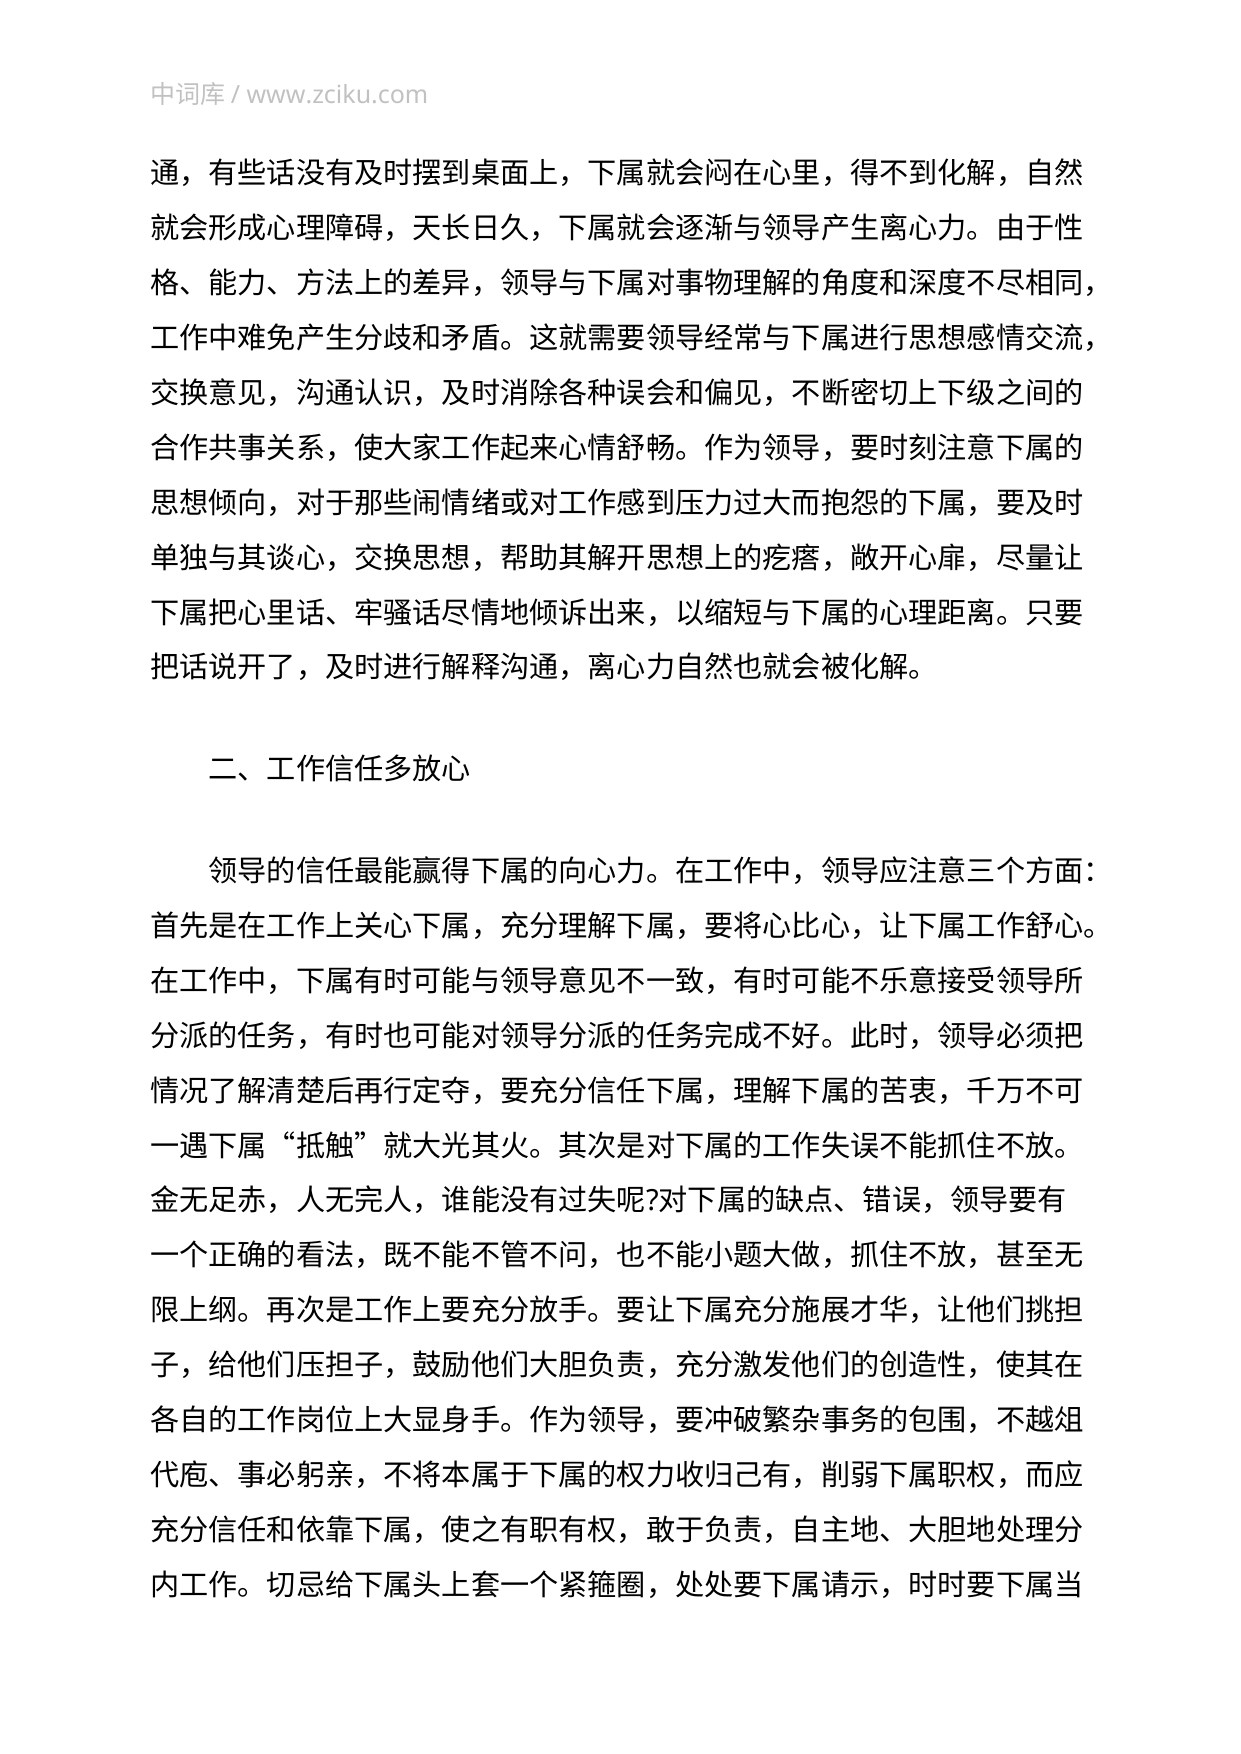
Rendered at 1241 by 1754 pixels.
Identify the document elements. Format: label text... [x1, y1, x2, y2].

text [150, 848, 1090, 1604]
text 二、工作信任多放心 [150, 746, 1090, 788]
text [150, 150, 1090, 686]
